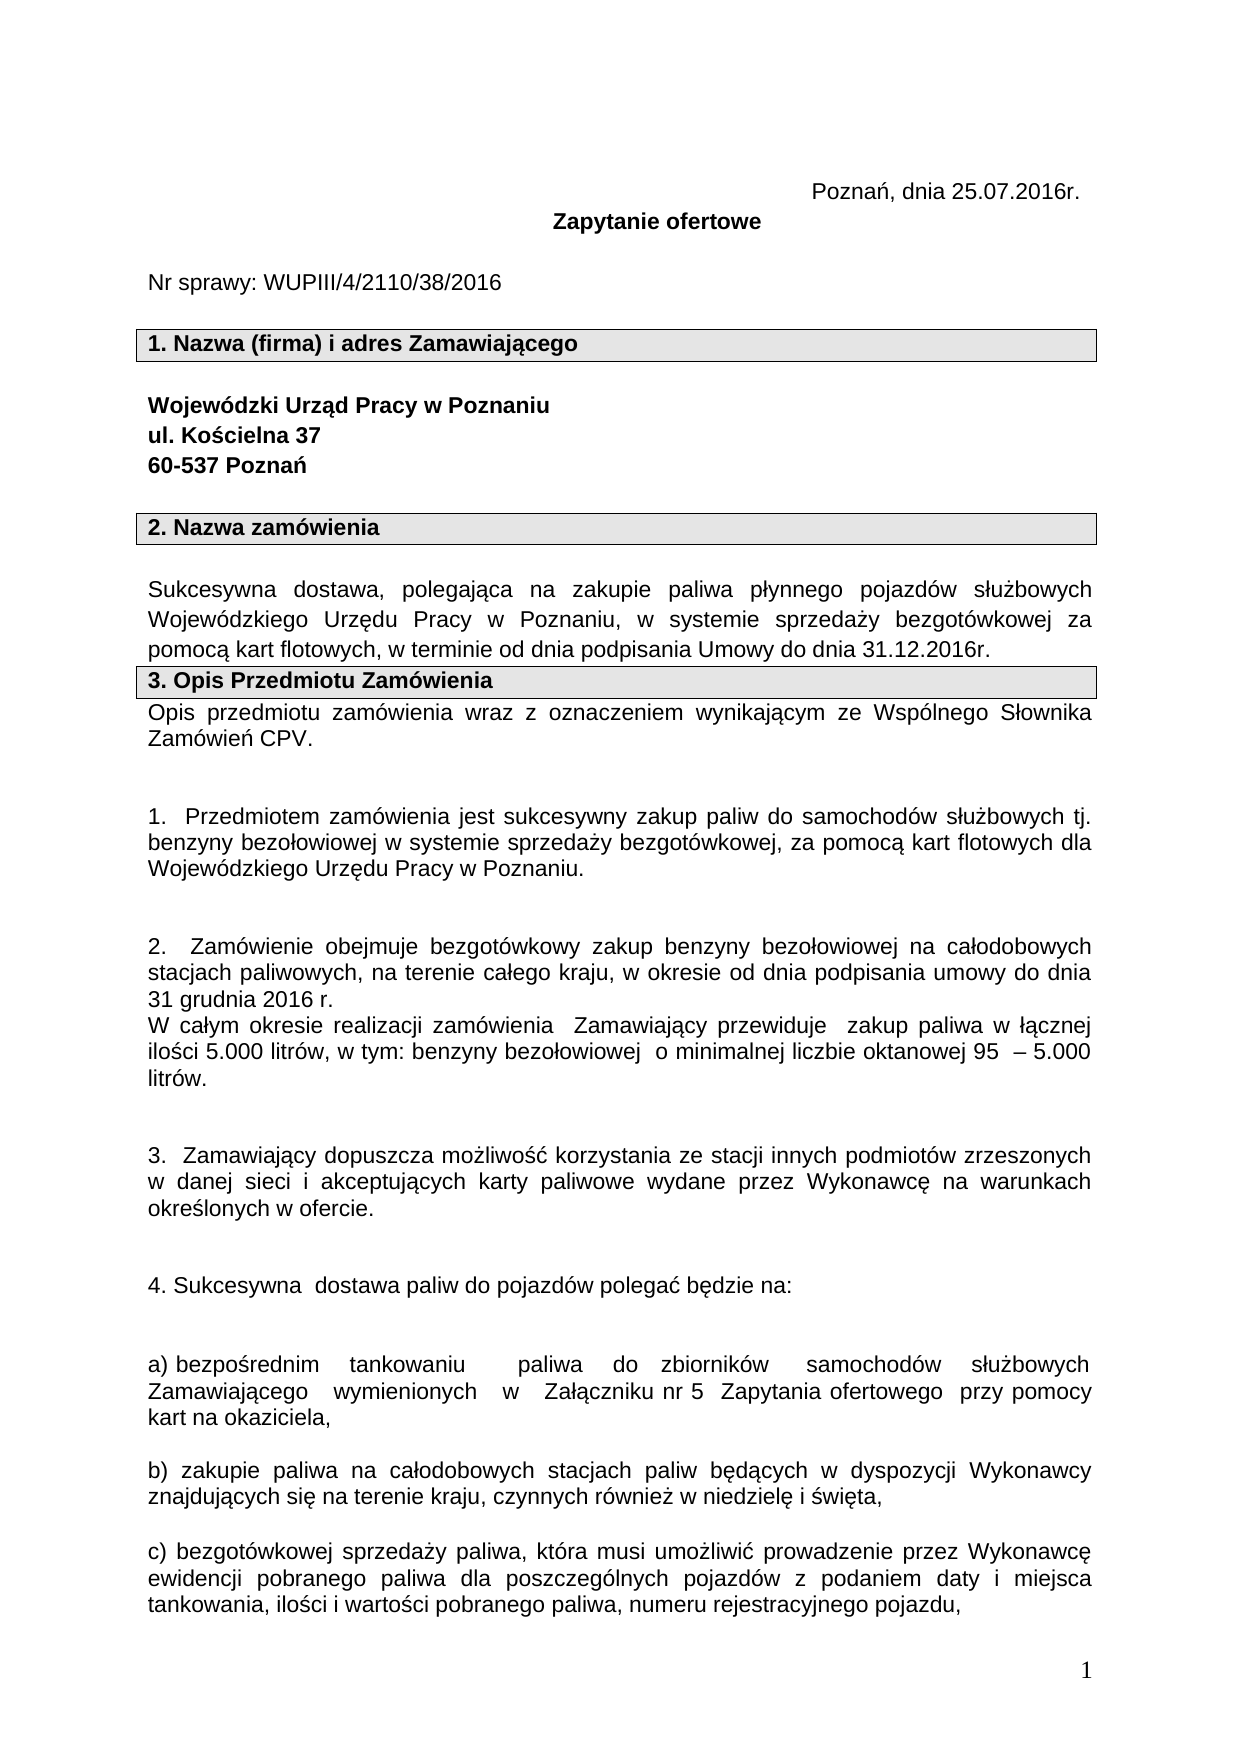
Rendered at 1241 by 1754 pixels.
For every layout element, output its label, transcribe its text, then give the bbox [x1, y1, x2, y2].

text Opis przedmiotu zamówienia wraz z oznaczeniem wynikającym ze Wspólnego Słownika Zamówień CPV. [148, 699, 1092, 752]
text 2. Zamówienie obejmuje bezgotówkowy zakup benzyny bezołowiowej na całodobowych stacjach paliwowych, na terenie całego kraju, w okresie od dnia podpisania umowy do dnia 31 grudnia 2016 r. [148, 933, 1092, 1012]
text 60-537 Poznań [148, 452, 1092, 479]
text 1. Przedmiotem zamówienia jest sukcesywny zakup paliw do samochodów służbowych tj. benzyny bezołowiowej w systemie sprzedaży bezgotówkowej, za pomocą kart flotowych dla Wojewódzkiego Urzędu Pracy w Poznaniu. [148, 803, 1092, 882]
text W całym okresie realizacji zamówienia Zamawiający przewiduje zakup paliwa w łącznej ilości 5.000 litrów, w tym: benzyny bezołowiowej o minimalnej liczbie oktanowej 95 – 5.000 litrów. [148, 1012, 1092, 1091]
text Nr sprawy: WUPIII/4/2110/38/2016 [148, 268, 1092, 295]
text c) bezgotówkowej sprzedaży paliwa, która musi umożliwić prowadzenie przez Wykonawcę ewidencji pobranego paliwa dla poszczególnych pojazdów z podaniem daty i miejsca tankowania, ilości i wartości pobranego paliwa, numeru rejestracyjnego pojazdu, [148, 1538, 1092, 1617]
text 3. Zamawiający dopuszcza możliwość korzystania ze stacji innych podmiotów zrzeszonych w danej sieci i akceptujących karty paliwowe wydane przez Wykonawcę na warunkach określonych w ofercie. [148, 1142, 1092, 1221]
text 4. Sukcesywna dostawa paliw do pojazdów polegać będzie na: [148, 1272, 1092, 1298]
table_header 1. Nazwa (firma) i adres Zamawiającego [137, 330, 1096, 361]
table_header 3. Opis Przedmiotu Zamówienia [137, 667, 1096, 698]
text Poznań, dnia 25.07.2016r. [148, 178, 1092, 204]
text Zapytanie ofertowe [148, 208, 1092, 234]
text Sukcesywna dostawa, polegająca na zakupie paliwa płynnego pojazdów służbowych Wojewódzkiego Urzędu Pracy w Poznaniu, w systemie sprzedaży bezgotówkowej za pomocą kart flotowych, w terminie od dnia podpisania Umowy do dnia 31.12.2016r. [148, 576, 1092, 662]
text a) bezpośrednim tankowaniu paliwa do zbiorników samochodów służbowych Zamawiającego wymienionych w Załączniku nr 5 Zapytania ofertowego przy pomocy kart na okaziciela, [148, 1351, 1092, 1431]
text ul. Kościelna 37 [148, 422, 1092, 448]
table_header 2. Nazwa zamówienia [137, 514, 1096, 544]
text b) zakupie paliwa na całodobowych stacjach paliw będących w dyspozycji Wykonawcy znajdujących się na terenie kraju, czynnych również w niedzielę i święta, [148, 1457, 1092, 1509]
text Wojewódzki Urząd Pracy w Poznaniu [148, 392, 1092, 418]
